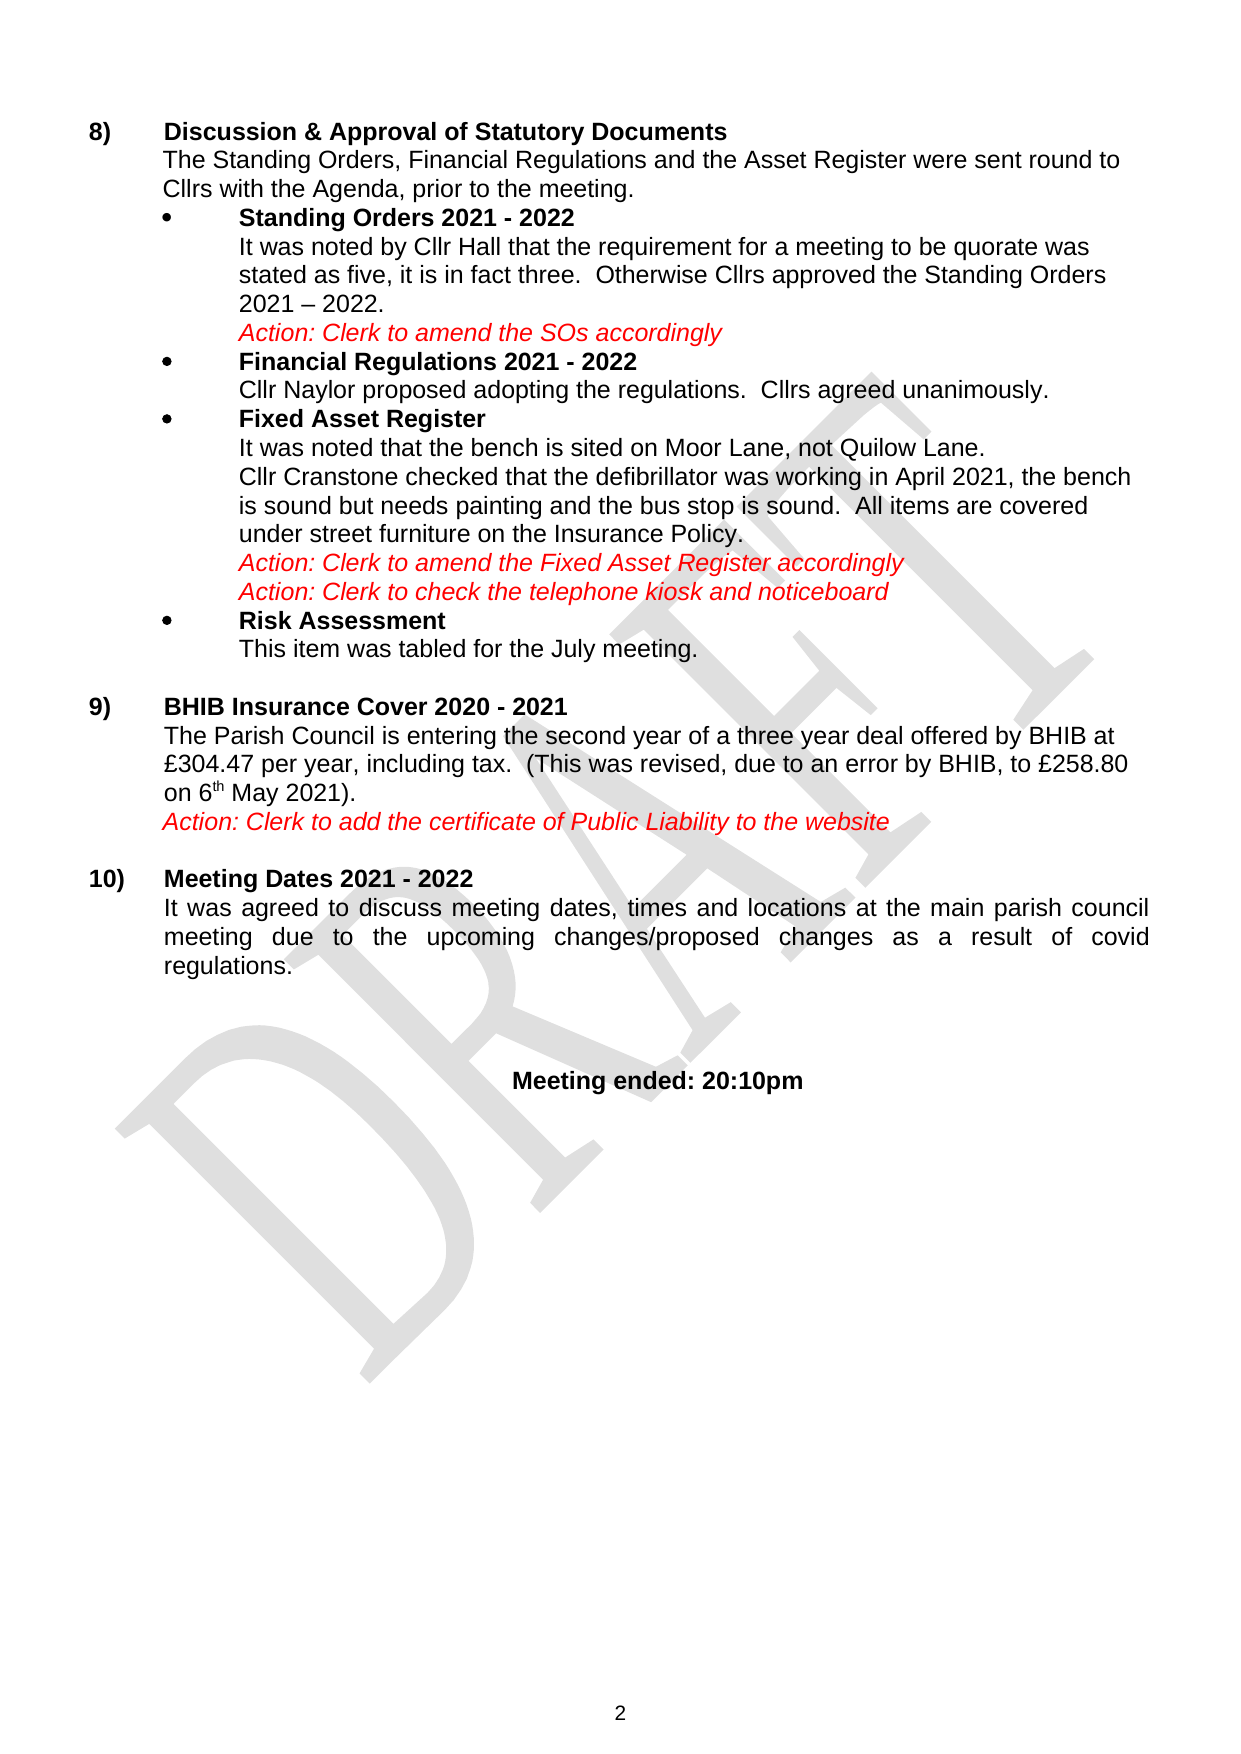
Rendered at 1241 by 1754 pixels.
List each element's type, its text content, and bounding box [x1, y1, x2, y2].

list Fixed Asset Register [162, 404, 1152, 433]
list It was noted that the bench is sited on Moor Lane, not Quilow Lane. [239, 433, 1152, 462]
list It was noted by Cllr Hall that the requirement for a meeting to be quorate was [164, 232, 1152, 260]
list Action: Clerk to amend the Fixed Asset Register accordingly [239, 548, 1152, 577]
list Cllr Naylor proposed adopting the regulations. Cllrs agreed unanimously. [239, 376, 1152, 404]
text It was agreed to discuss meeting dates, times and locations at the main parish council meeting due to the upcoming changes/proposed changes as a result of covid regulations. [164, 893, 1152, 979]
text stated as five, it is in fact three. Otherwise Cllrs approved the Standing Orders [164, 260, 1152, 289]
list Financial Regulations 2021 - 2022 [162, 347, 1152, 376]
text This item was tabled for the July meeting. [239, 634, 1152, 663]
list Discussion & Approval of Statutory Documents [89, 117, 1152, 145]
text Meeting ended: 20:10pm [164, 1066, 1152, 1094]
list Action: Clerk to amend the SOs accordingly [164, 318, 1152, 347]
list Action: Clerk to check the telephone kiosk and noticeboard [239, 577, 1152, 606]
list Action: Clerk to add the certificate of Public Liability to the website [162, 807, 1152, 836]
list The Standing Orders, Financial Regulations and the Asset Register were sent round to Cllrs with the Agenda, prior to the meeting. [162, 145, 1152, 203]
list The Parish Council is entering the second year of a three year deal offered by BHIB at £304.47 per year, including tax. (This was revised, due to an error by BHIB, to £258.80 on 6th May 2021). [164, 721, 1152, 807]
list Cllr Cranstone checked that the defibrillator was working in April 2021, the bench is sound but needs painting and the bus stop is sound. All items are covered under street furniture on the Insurance Policy. [239, 462, 1152, 548]
list BHIB Insurance Cover 2020 - 2021 [89, 692, 1152, 721]
list Standing Orders 2021 - 2022 [162, 203, 1152, 232]
list Meeting Dates 2021 - 2022 [89, 864, 1152, 893]
list Risk Assessment [162, 606, 1152, 634]
list 2021 – 2022. [164, 289, 1152, 318]
